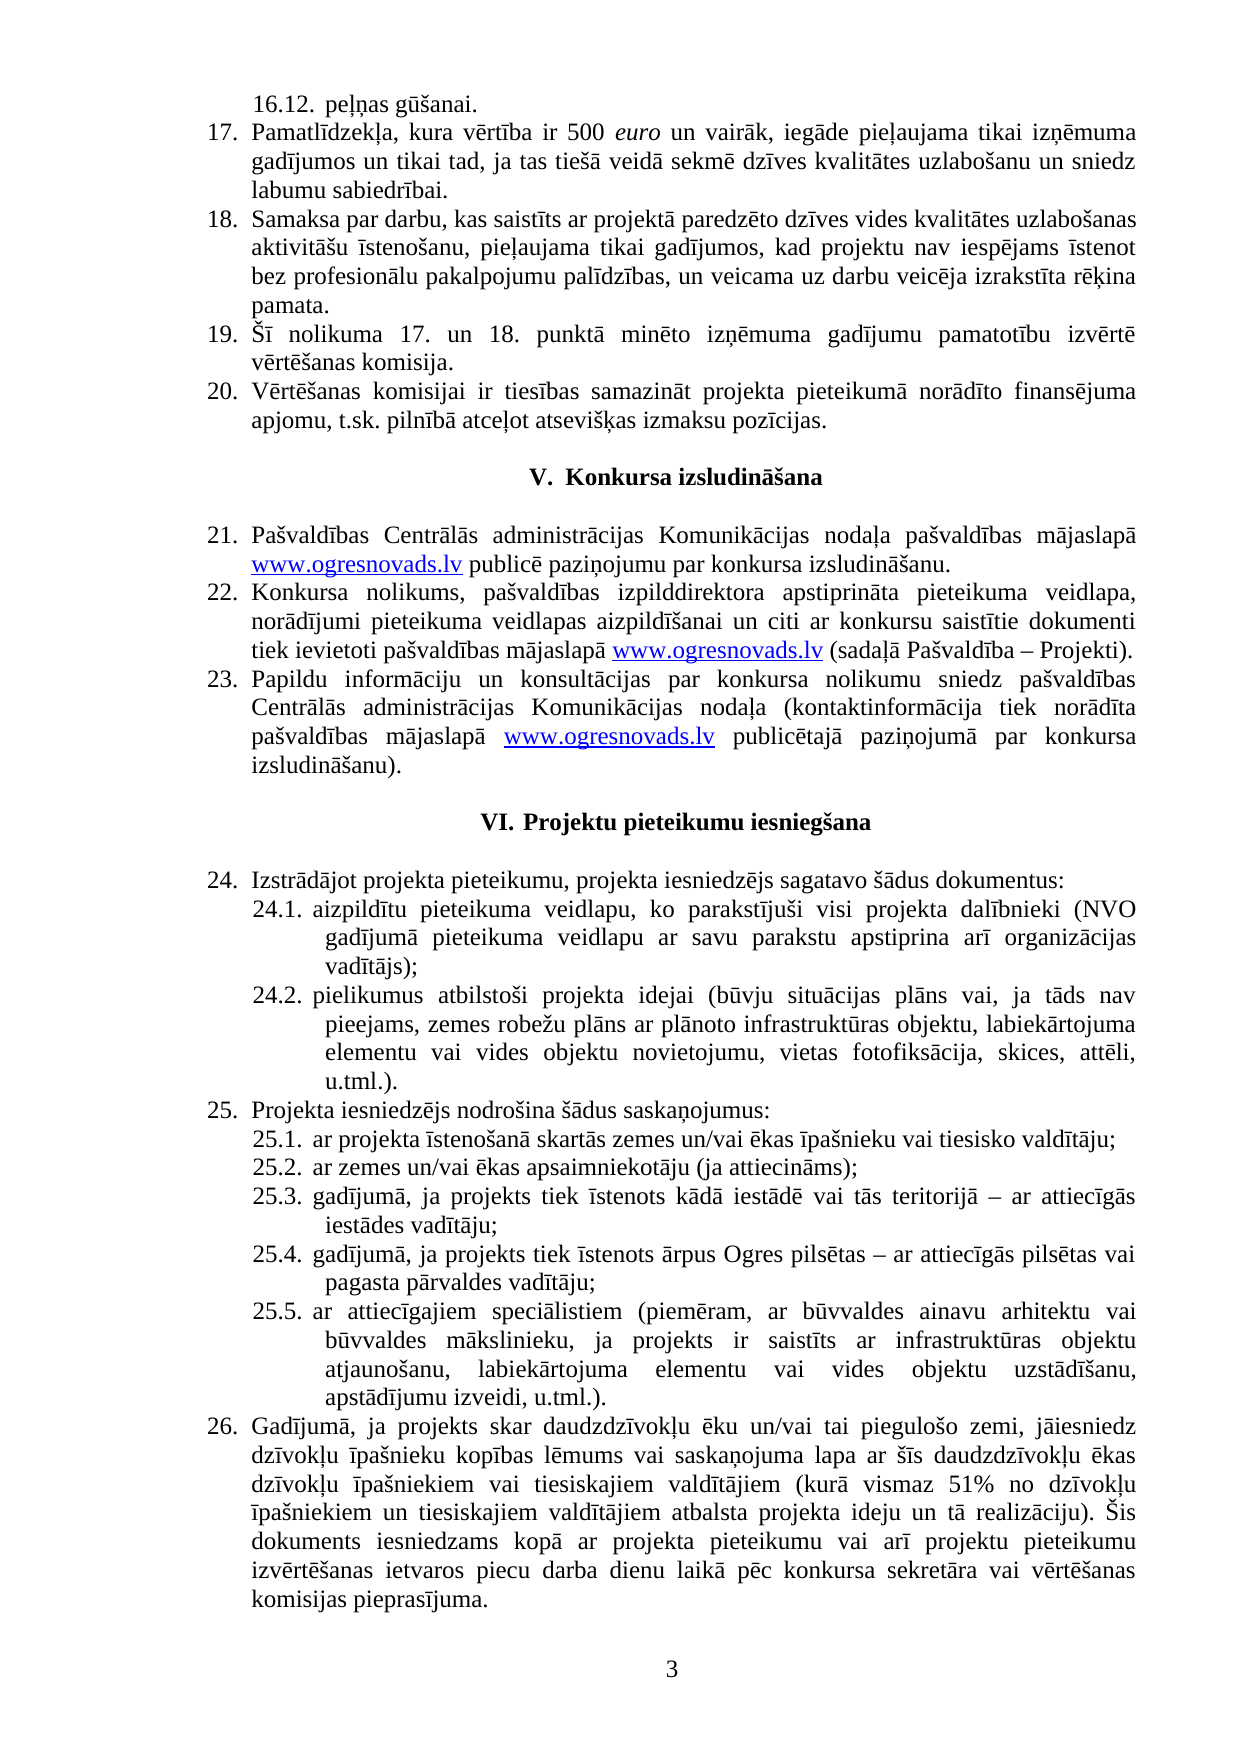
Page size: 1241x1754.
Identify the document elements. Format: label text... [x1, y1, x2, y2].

list Pamatlīdzekļa, kura vērtība ir 500 euro un vairāk, iegāde pieļaujama tikai izņēmuma gadījumos un tikai tad, ja tas tiešā veidā sekmē dzīves kvalitātes uzlabošanu un sniedz labumu sabiedrībai. [207, 117, 1137, 204]
list ar projekta īstenošanā skartās zemes un/vai ēkas īpašnieku vai tiesisko valdītāju; [252, 1124, 1137, 1152]
list ar zemes un/vai ēkas apsaimniekotāju (ja attiecināms); [252, 1152, 1137, 1181]
list pielikumus atbilstoši projekta idejai (būvju situācijas plāns vai, ja tāds nav pieejams, zemes robežu plāns ar plānoto infrastruktūras objektu, labiekārtojuma elementu vai vides objektu novietojumu, vietas fotofiksācija, skices, attēli, u.tml.). [252, 980, 1137, 1095]
list gadījumā, ja projekts tiek īstenots ārpus Ogres pilsētas – ar attiecīgās pilsētas vai pagasta pārvaldes vadītāju; [252, 1239, 1137, 1296]
list Gadījumā, ja projekts skar daudzdzīvokļu ēku un/vai tai piegulošo zemi, jāiesniedz dzīvokļu īpašnieku kopības lēmums vai saskaņojuma lapa ar šīs daudzdzīvokļu ēkas dzīvokļu īpašniekiem vai tiesiskajiem valdītājiem (kurā vismaz 51% no dzīvokļu īpašniekiem un tiesiskajiem valdītājiem atbalsta projekta ideju un tā realizāciju). Šis dokuments iesniedzams kopā ar projekta pieteikumu vai arī projektu pieteikumu izvērtēšanas ietvaros piecu darba dienu laikā pēc konkursa sekretāra vai vērtēšanas komisijas pieprasījuma. [207, 1411, 1137, 1612]
list Projekta iesniedzējs nodrošina šādus saskaņojumus: [207, 1095, 1137, 1124]
list Pašvaldības Centrālās administrācijas Komunikācijas nodaļa pašvaldības mājaslapā www.ogresnovads.lv publicē paziņojumu par konkursa izsludināšanu. [207, 520, 1137, 577]
list ar attiecīgajiem speciālistiem (piemēram, ar būvvaldes ainavu arhitektu vai būvvaldes mākslinieku, ja projekts ir saistīts ar infrastruktūras objektu atjaunošanu, labiekārtojuma elementu vai vides objektu uzstādīšanu, apstādījumu izveidi, u.tml.). [252, 1296, 1137, 1411]
list Konkursa izsludināšana [215, 462, 1137, 491]
list Samaksa par darbu, kas saistīts ar projektā paredzēto dzīves vides kvalitātes uzlabošanas aktivitāšu īstenošanu, pieļaujama tikai gadījumos, kad projektu nav iespējams īstenot bez profesionālu pakalpojumu palīdzības, un veicama uz darbu veicēja izrakstīta rēķina pamata. [207, 204, 1137, 319]
list gadījumā, ja projekts tiek īstenots kādā iestādē vai tās teritorijā – ar attiecīgās iestādes vadītāju; [252, 1181, 1137, 1239]
list Izstrādājot projekta pieteikumu, projekta iesniedzējs sagatavo šādus dokumentus: [207, 865, 1137, 894]
list Papildu informāciju un konsultācijas par konkursa nolikumu sniedz pašvaldības Centrālās administrācijas Komunikācijas nodaļa (kontaktinformācija tiek norādīta pašvaldības mājaslapā www.ogresnovads.lv publicētajā paziņojumā par konkursa izsludināšanu). [207, 664, 1137, 779]
list Konkursa nolikums, pašvaldības izpilddirektora apstiprināta pieteikuma veidlapa, norādījumi pieteikuma veidlapas aizpildīšanai un citi ar konkursu saistītie dokumenti tiek ievietoti pašvaldības mājaslapā www.ogresnovads.lv (sadaļā Pašvaldība – Projekti). [207, 577, 1137, 664]
list aizpildītu pieteikuma veidlapu, ko parakstījuši visi projekta dalībnieki (NVO gadījumā pieteikuma veidlapu ar savu parakstu apstiprina arī organizācijas vadītājs); [252, 894, 1137, 980]
list Šī nolikuma 17. un 18. punktā minēto izņēmuma gadījumu pamatotību izvērtē vērtēšanas komisija. [207, 319, 1137, 376]
list peļņas gūšanai. [252, 89, 1137, 117]
list Vērtēšanas komisijai ir tiesības samazināt projekta pieteikumā norādīto finansējuma apjomu, t.sk. pilnībā atceļot atsevišķas izmaksu pozīcijas. [207, 376, 1137, 434]
list Projektu pieteikumu iesniegšana [215, 807, 1137, 836]
